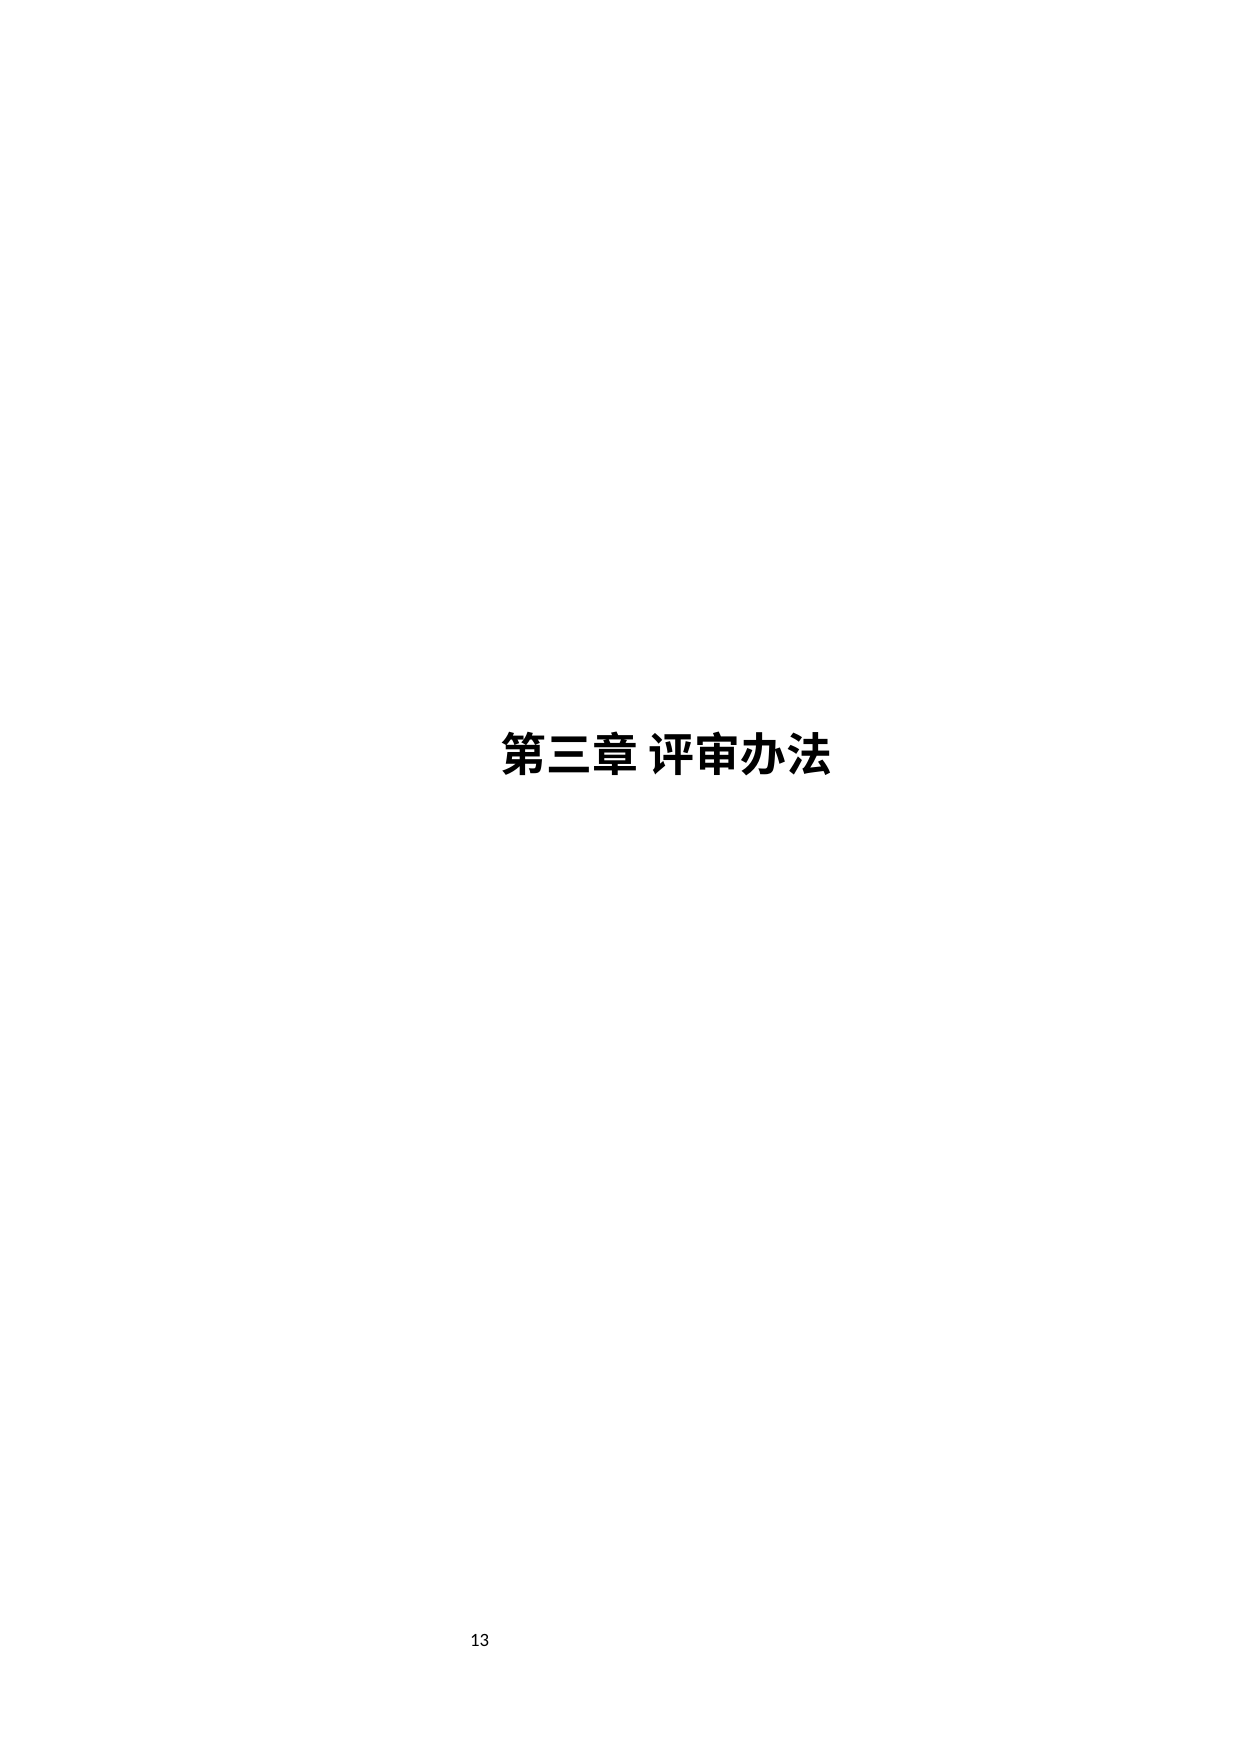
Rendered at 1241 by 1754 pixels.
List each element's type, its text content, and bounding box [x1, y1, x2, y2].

subtitle 第三章 评审办法 [159, 718, 1081, 784]
